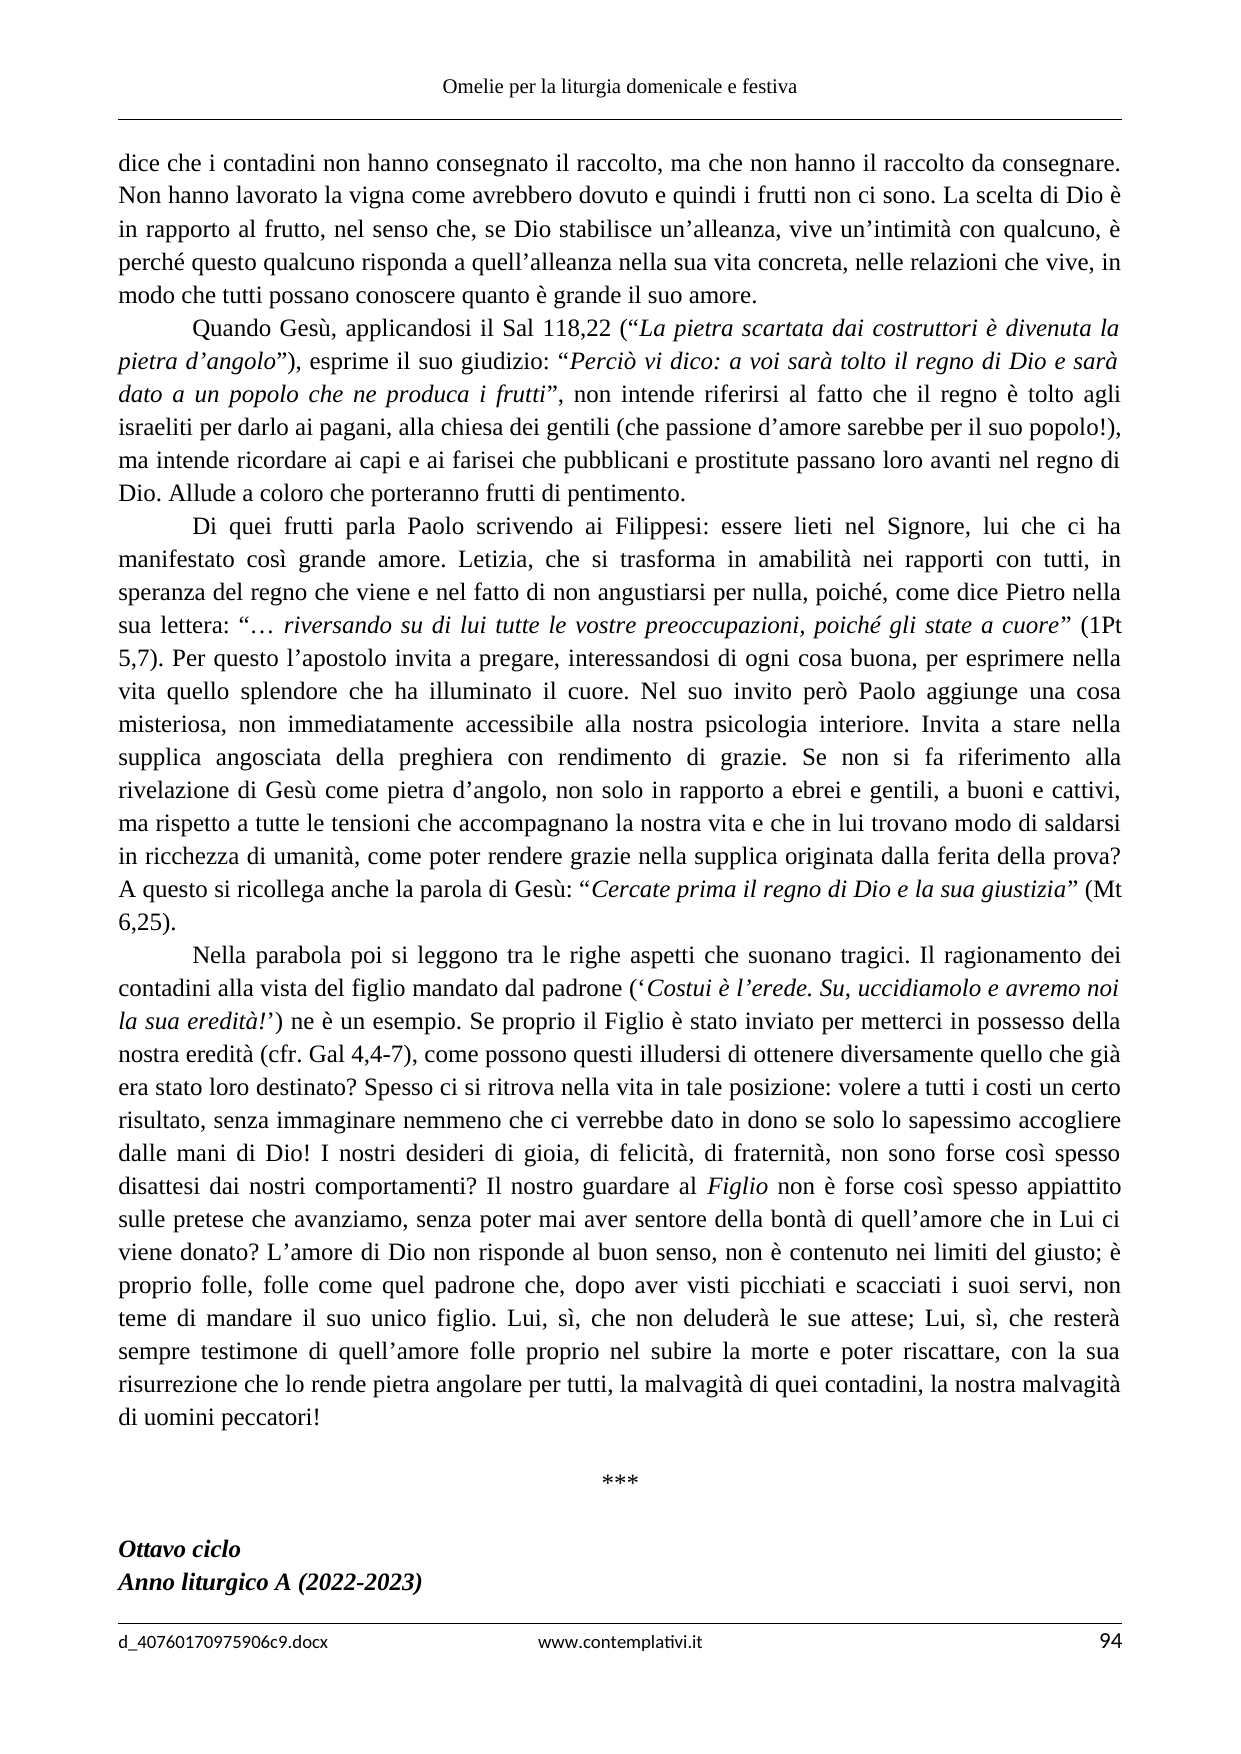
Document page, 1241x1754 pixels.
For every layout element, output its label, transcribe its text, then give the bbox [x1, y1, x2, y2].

text Nella parabola poi si leggono tra le righe aspetti che suonano tragici. Il ragionamento dei contadini alla vista del figlio mandato dal padrone (‘Costui è l’erede. Su, uccidiamolo e avremo noi la sua eredità!’) ne è un esempio. Se proprio il Figlio è stato inviato per metterci in possesso della nostra eredità (cfr. Gal 4,4-7), come possono questi illudersi di ottenere diversamente quello che già era stato loro destinato? Spesso ci si ritrova nella vita in tale posizione: volere a tutti i costi un certo risultato, senza immaginare nemmeno che ci verrebbe dato in dono se solo lo sapessimo accogliere dalle mani di Dio! I nostri desideri di gioia, di felicità, di fraternità, non sono forse così spesso disattesi dai nostri comportamenti? Il nostro guardare al Figlio non è forse così spesso appiattito sulle pretese che avanziamo, senza poter mai aver sentore della bontà di quell’amore che in Lui ci viene donato? L’amore di Dio non risponde al buon senso, non è contenuto nei limiti del giusto; è proprio folle, folle come quel padrone che, dopo aver visti picchiati e scacciati i suoi servi, non teme di mandare il suo unico figlio. Lui, sì, che non deluderà le sue attese; Lui, sì, che resterà sempre testimone di quell’amore folle proprio nel subire la morte e poter riscattare, con la sua risurrezione che lo rende pietra angolare per tutti, la malvagità di quei contadini, la nostra malvagità di uomini peccatori! [118, 940, 1122, 1431]
text Ottavo ciclo [118, 1534, 1122, 1563]
text Quando Gesù, applicandosi il Sal 118,22 (“La pietra scartata dai costruttori è divenuta la pietra d’angolo”), esprime il suo giudizio: “Perciò vi dico: a voi sarà tolto il regno di Dio e sarà dato a un popolo che ne produca i frutti”, non intende riferirsi al fatto che il regno è tolto agli israeliti per darlo ai pagani, alla chiesa dei gentili (che passione d’amore sarebbe per il suo popolo!), ma intende ricordare ai capi e ai farisei che pubblicani e prostitute passano loro avanti nel regno di Dio. Allude a coloro che porteranno frutti di pentimento. [118, 313, 1122, 507]
text Anno liturgico A (2022-2023) [118, 1567, 1122, 1596]
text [118, 148, 1122, 308]
text *** [118, 1468, 1122, 1497]
text Di quei frutti parla Paolo scrivendo ai Filippesi: essere lieti nel Signore, lui che ci ha manifestato così grande amore. Letizia, che si trasforma in amabilità nei rapporti con tutti, in speranza del regno che viene e nel fatto di non angustiarsi per nulla, poiché, come dice Pietro nella sua lettera: “… riversando su di lui tutte le vostre preoccupazioni, poiché gli state a cuore” (1Pt 5,7). Per questo l’apostolo invita a pregare, interessandosi di ogni cosa buona, per esprimere nella vita quello splendore che ha illuminato il cuore. Nel suo invito però Paolo aggiunge una cosa misteriosa, non immediatamente accessibile alla nostra psicologia interiore. Invita a stare nella supplica angosciata della preghiera con rendimento di grazie. Se non si fa riferimento alla rivelazione di Gesù come pietra d’angolo, non solo in rapporto a ebrei e gentili, a buoni e cattivi, ma rispetto a tutte le tensioni che accompagnano la nostra vita e che in lui trovano modo di saldarsi in ricchezza di umanità, come poter rendere grazie nella supplica originata dalla ferita della prova? A questo si ricollega anche la parola di Gesù: “Cercate prima il regno di Dio e la sua giustizia” (Mt 6,25). [118, 511, 1122, 936]
